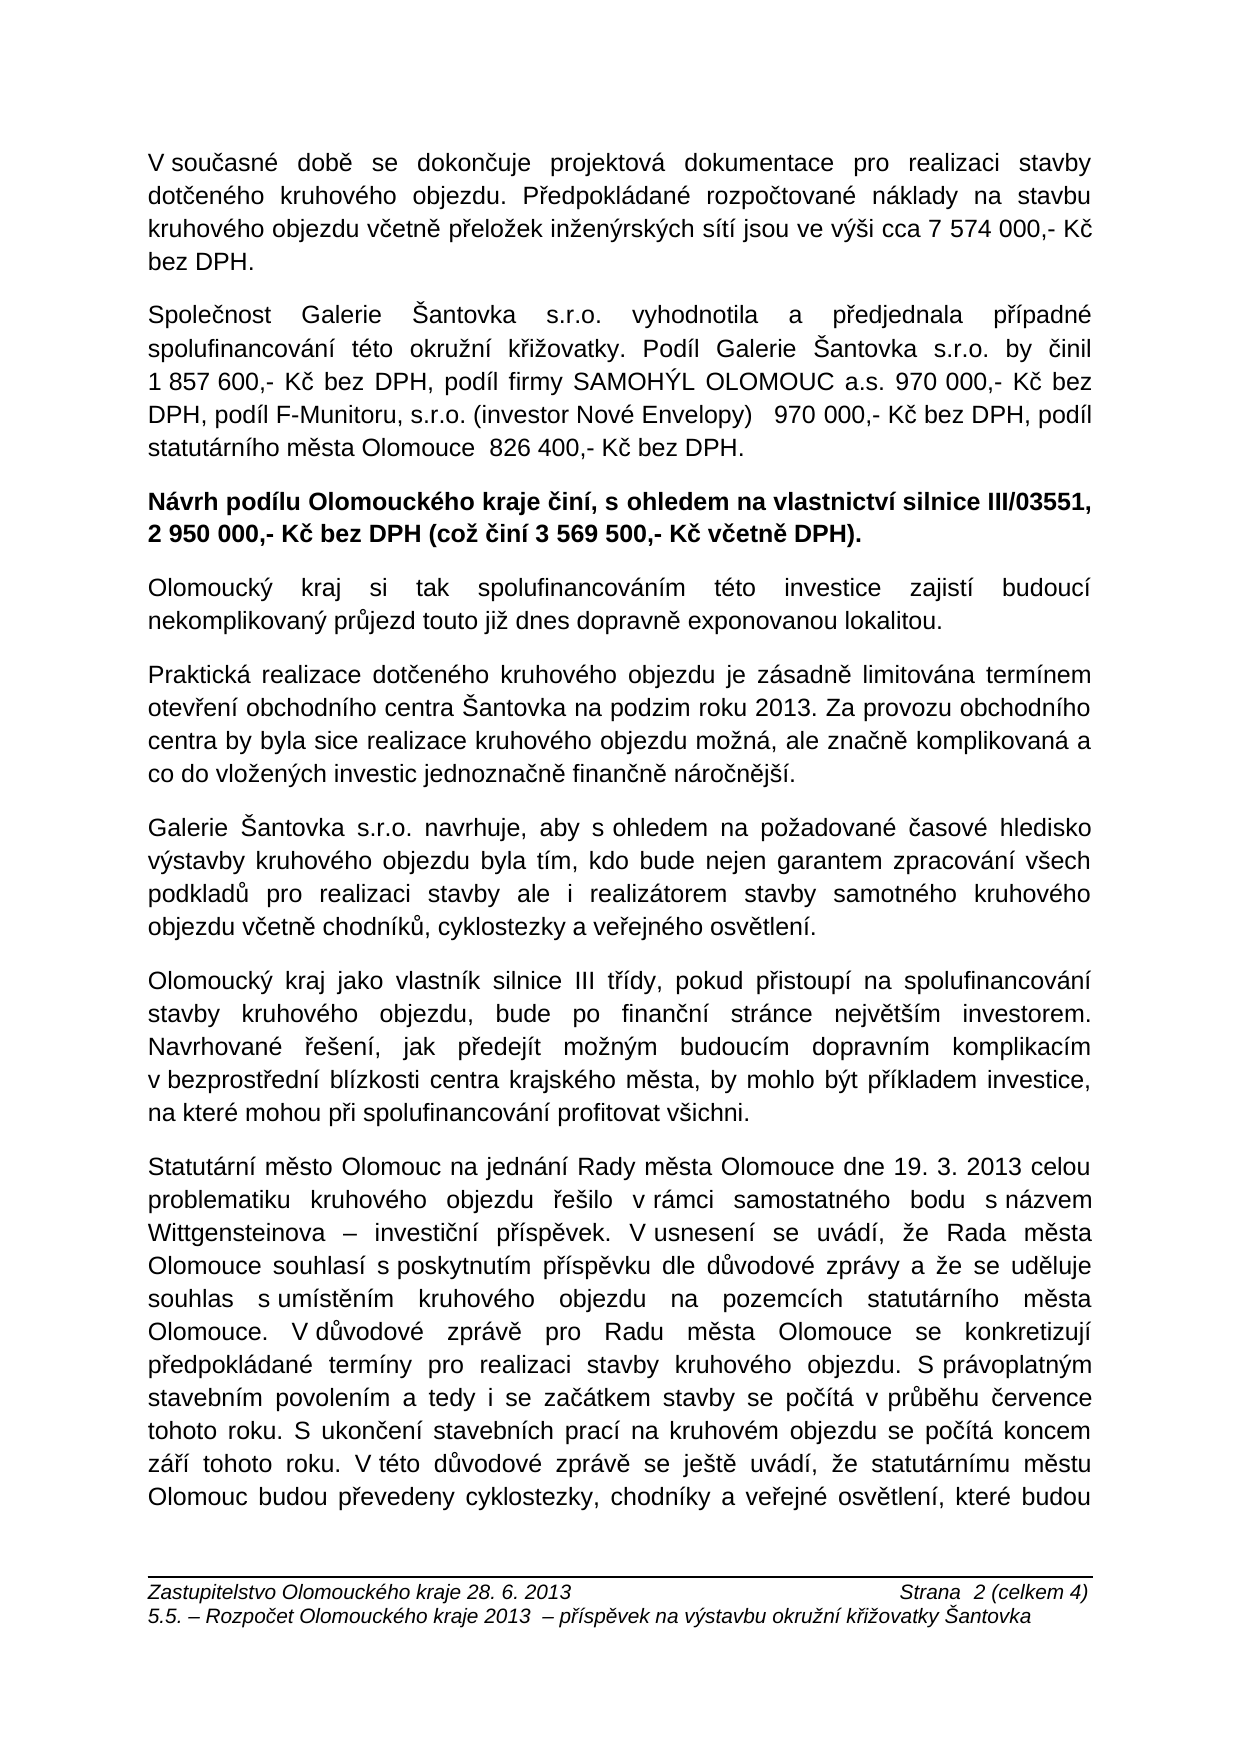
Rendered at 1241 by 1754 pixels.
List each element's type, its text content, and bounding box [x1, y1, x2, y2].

text V současné době se dokončuje projektová dokumentace pro realizaci stavby dotčeného kruhového objezdu. Předpokládané rozpočtované náklady na stavbu kruhového objezdu včetně přeložek inženýrských sítí jsou ve výši cca 7 574 000,- Kč bez DPH. [148, 148, 1093, 275]
text Olomoucký kraj jako vlastník silnice III třídy, pokud přistoupí na spolufinancování stavby kruhového objezdu, bude po finanční stránce největším investorem. Navrhované řešení, jak předejít možným budoucím dopravním komplikacím v bezprostřední blízkosti centra krajského města, by mohlo být příkladem investice, na které mohou při spolufinancování profitovat všichni. [148, 966, 1093, 1127]
text Společnost Galerie Šantovka s.r.o. vyhodnotila a předjednala případné spolufinancování této okružní křižovatky. Podíl Galerie Šantovka s.r.o. by činil 1 857 600,- Kč bez DPH, podíl firmy SAMOHÝL OLOMOUC a.s. 970 000,- Kč bez DPH, podíl F-Munitoru, s.r.o. (investor Nové Envelopy) 970 000,- Kč bez DPH, podíl statutárního města Olomouce 826 400,- Kč bez DPH. [148, 301, 1093, 461]
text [148, 1152, 1093, 1511]
text Praktická realizace dotčeného kruhového objezdu je zásadně limitována termínem otevření obchodního centra Šantovka na podzim roku 2013. Za provozu obchodního centra by byla sice realizace kruhového objezdu možná, ale značně komplikovaná a co do vložených investic jednoznačně finančně náročnější. [148, 660, 1093, 788]
text Návrh podílu Olomouckého kraje činí, s ohledem na vlastnictví silnice III/03551, 2 950 000,- Kč bez DPH (což činí 3 569 500,- Kč včetně DPH). [148, 486, 1093, 548]
text Olomoucký kraj si tak spolufinancováním této investice zajistí budoucí nekomplikovaný průjezd touto již dnes dopravně exponovanou lokalitou. [148, 573, 1093, 635]
text Galerie Šantovka s.r.o. navrhuje, aby s ohledem na požadované časové hledisko výstavby kruhového objezdu byla tím, kdo bude nejen garantem zpracování všech podkladů pro realizaci stavby ale i realizátorem stavby samotného kruhového objezdu včetně chodníků, cyklostezky a veřejného osvětlení. [148, 813, 1093, 941]
